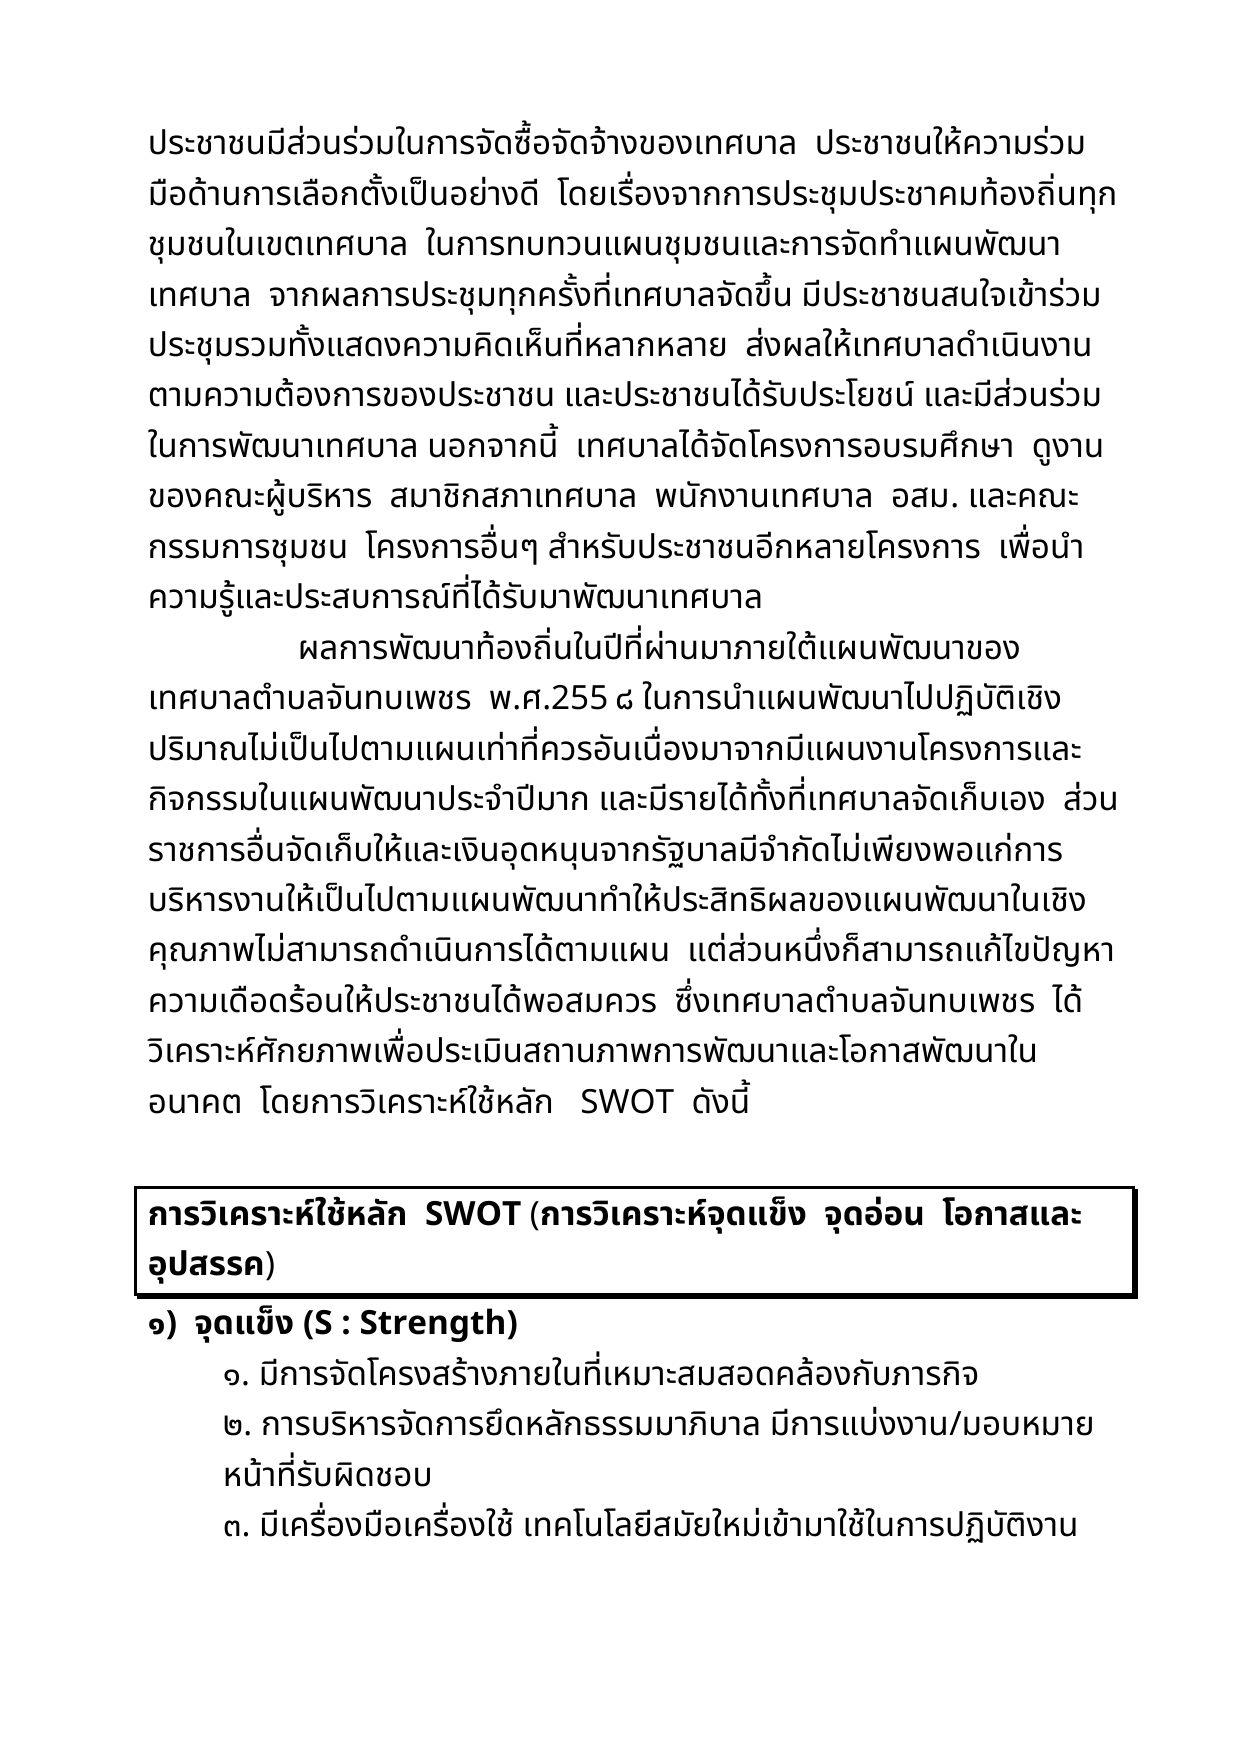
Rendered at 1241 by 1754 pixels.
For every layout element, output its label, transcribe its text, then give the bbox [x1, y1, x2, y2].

text ๒. การบริหารจัดการยึดหลักธรรมมาภิบาล มีการแบ่งงาน/มอบหมายหน้าที่รับผิดชอบ [223, 1400, 1123, 1501]
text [148, 119, 1122, 624]
text ผลการพัฒนาท้องถิ่นในปีที่ผ่านมาภายใต้แผนพัฒนาของเทศบาลตำบลจันทบเพชร พ.ศ.255๘ ในการนำแผนพัฒนาไปปฏิบัติเชิงปริมาณไม่เป็นไปตามแผนเท่าที่ควรอันเนื่องมาจากมีแผนงานโครงการและกิจกรรมในแผนพัฒนาประจำปีมาก และมีรายได้ทั้งที่เทศบาลจัดเก็บเอง ส่วนราชการอื่นจัดเก็บให้และเงินอุดหนุนจากรัฐบาลมีจำกัดไม่เพียงพอแก่การบริหารงานให้เป็นไปตามแผนพัฒนาทำให้ประสิทธิผลของแผนพัฒนาในเชิงคุณภาพไม่สามารถดำเนินการได้ตามแผน แต่ส่วนหนึ่งก็สามารถแก้ไขปัญหาความเดือดร้อนให้ประชาชนได้พอสมควร ซึ่งเทศบาลตำบลจันทบเพชร ได้วิเคราะห์ศักยภาพเพื่อประเมินสถานภาพการพัฒนาและโอกาสพัฒนาในอนาคต โดยการวิเคราะห์ใช้หลัก SWOT ดังนี้ [148, 624, 1123, 1128]
text ๑. มีการจัดโครงสร้างภายในที่เหมาะสมสอดคล้องกับภารกิจ [223, 1349, 1123, 1400]
text การวิเคราะห์ใช้หลัก SWOT (การวิเคราะห์จุดแข็ง จุดอ่อน โอกาสและอุปสรรค) [137, 1189, 1132, 1293]
text ๑) จุดแข็ง (S : Strength) [148, 1299, 1122, 1349]
text ๓. มีเครื่องมือเครื่องใช้ เทคโนโลยีสมัยใหม่เข้ามาใช้ในการปฏิบัติงาน [223, 1501, 1123, 1552]
